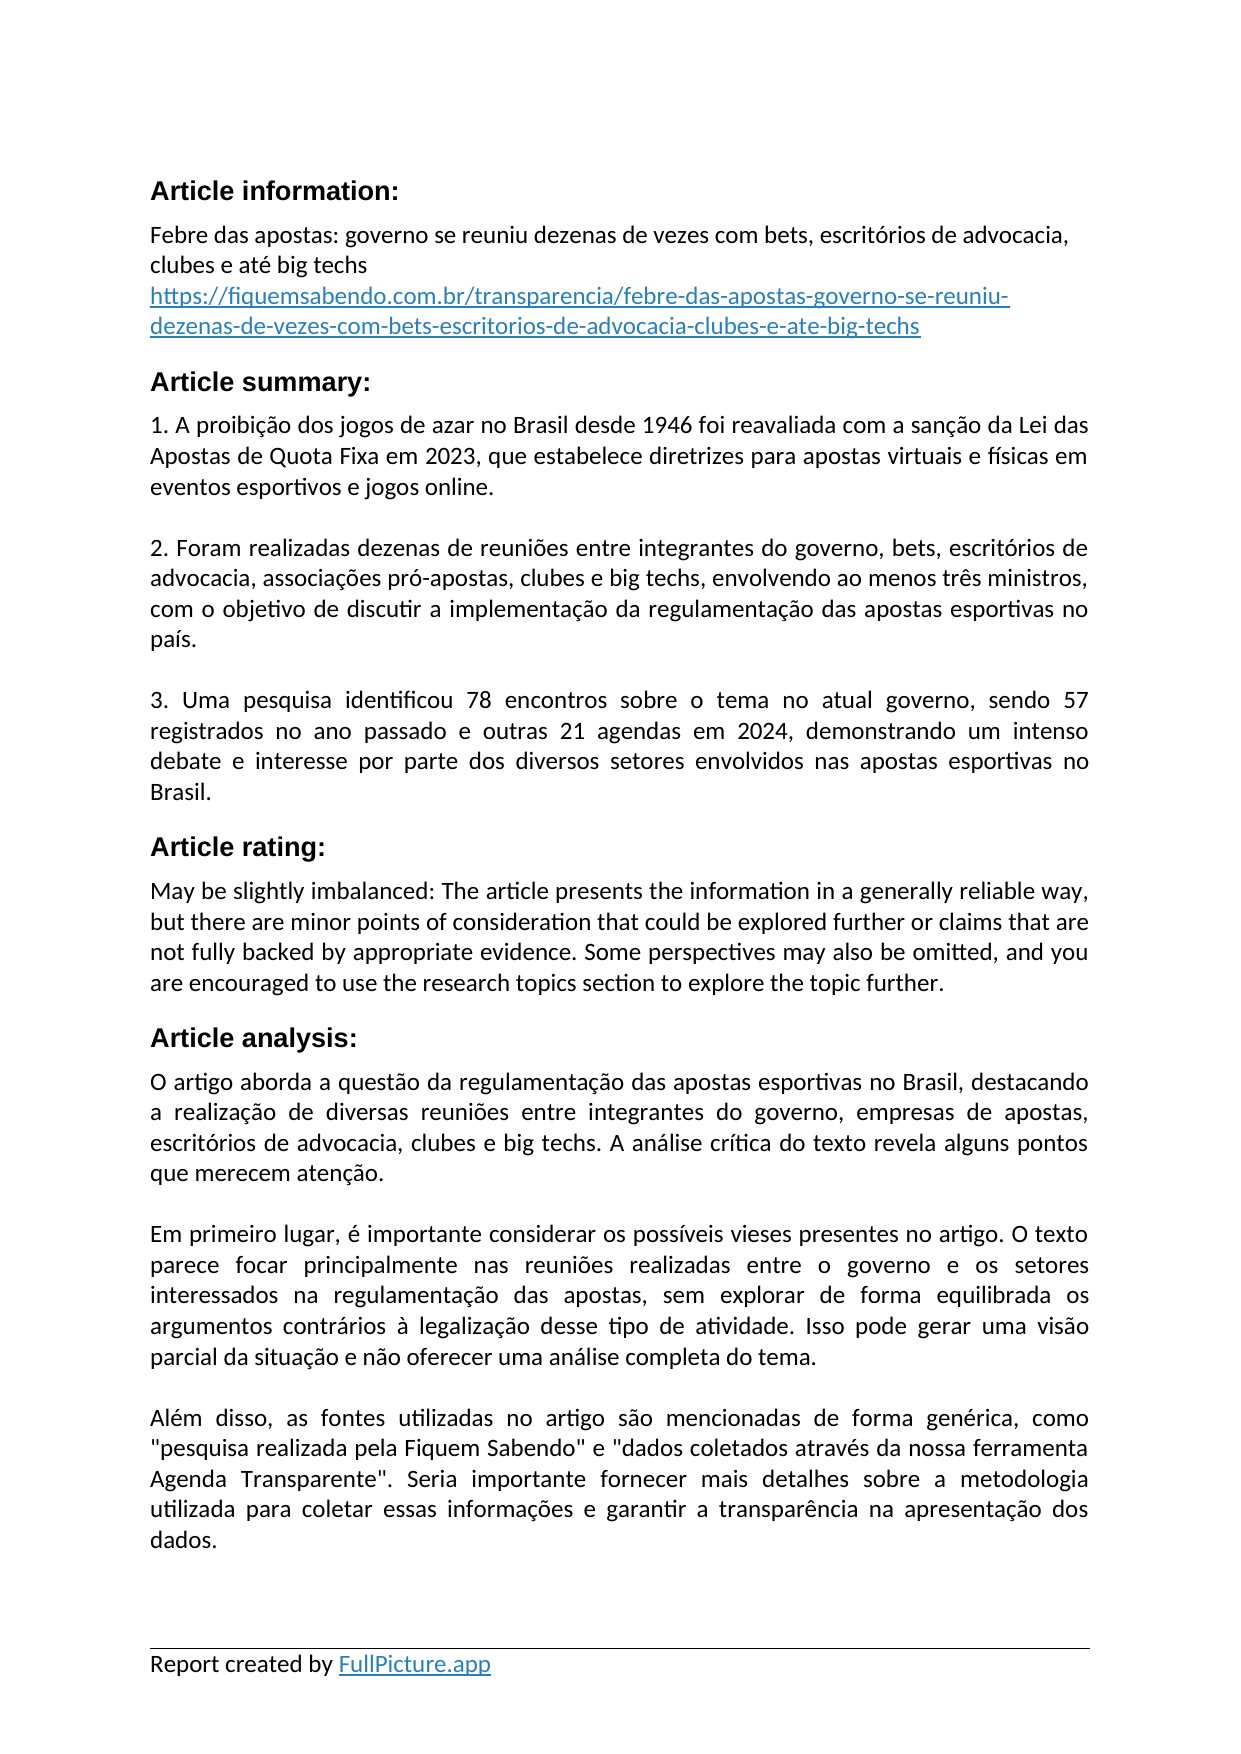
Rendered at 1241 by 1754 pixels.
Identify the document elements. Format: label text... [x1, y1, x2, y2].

subtitle Article information: [150, 175, 1090, 206]
text O artigo aborda a questão da regulamentação das apostas esportivas no Brasil, destacando a realização de diversas reuniões entre integrantes do governo, empresas de apostas, escritórios de advocacia, clubes e big techs. A análise crítica do texto revela alguns pontos que merecem atenção. [150, 1066, 1090, 1188]
text Em primeiro lugar, é importante considerar os possíveis vieses presentes no artigo. O texto parece focar principalmente nas reuniões realizadas entre o governo e os setores interessados na regulamentação das apostas, sem explorar de forma equilibrada os argumentos contrários à legalização desse tipo de atividade. Isso pode gerar uma visão parcial da situação e não oferecer uma análise completa do tema. [150, 1218, 1090, 1371]
subtitle Article analysis: [150, 1022, 1090, 1053]
text 1. A proibição dos jogos de azar no Brasil desde 1946 foi reavaliada com a sanção da Lei das Apostas de Quota Fixa em 2023, que estabelece diretrizes para apostas virtuais e físicas em eventos esportivos e jogos online. [150, 409, 1090, 501]
subtitle Article rating: [150, 831, 1090, 863]
text 2. Foram realizadas dezenas de reuniões entre integrantes do governo, bets, escritórios de advocacia, associações pró-apostas, clubes e big techs, envolvendo ao menos três ministros, com o objetivo de discutir a implementação da regulamentação das apostas esportivas no país. [150, 532, 1090, 654]
text Febre das apostas: governo se reuniu dezenas de vezes com bets, escritórios de advocacia, clubes e até big techshttps://fiquemsabendo.com.br/transparencia/febre-das-apostas-governo-se-reuniu-dezenas-de-vezes-com-bets-escritorios-de-advocacia-clubes-e-ate-big-techs [150, 219, 1090, 341]
text May be slightly imbalanced: The article presents the information in a generally reliable way, but there are minor points of consideration that could be explored further or claims that are not fully backed by appropriate evidence. Some perspectives may also be omitted, and you are encouraged to use the research topics section to explore the topic further. [150, 875, 1090, 997]
subtitle Article summary: [150, 366, 1090, 397]
text Além disso, as fontes utilizadas no artigo são mencionadas de forma genérica, como "pesquisa realizada pela Fiquem Sabendo" e "dados coletados através da nossa ferramenta Agenda Transparente". Seria importante fornecer mais detalhes sobre a metodologia utilizada para coletar essas informações e garantir a transparência na apresentação dos dados. [150, 1402, 1090, 1554]
text 3. Uma pesquisa identificou 78 encontros sobre o tema no atual governo, sendo 57 registrados no ano passado e outras 21 agendas em 2024, demonstrando um intenso debate e interesse por parte dos diversos setores envolvidos nas apostas esportivas no Brasil. [150, 684, 1090, 806]
